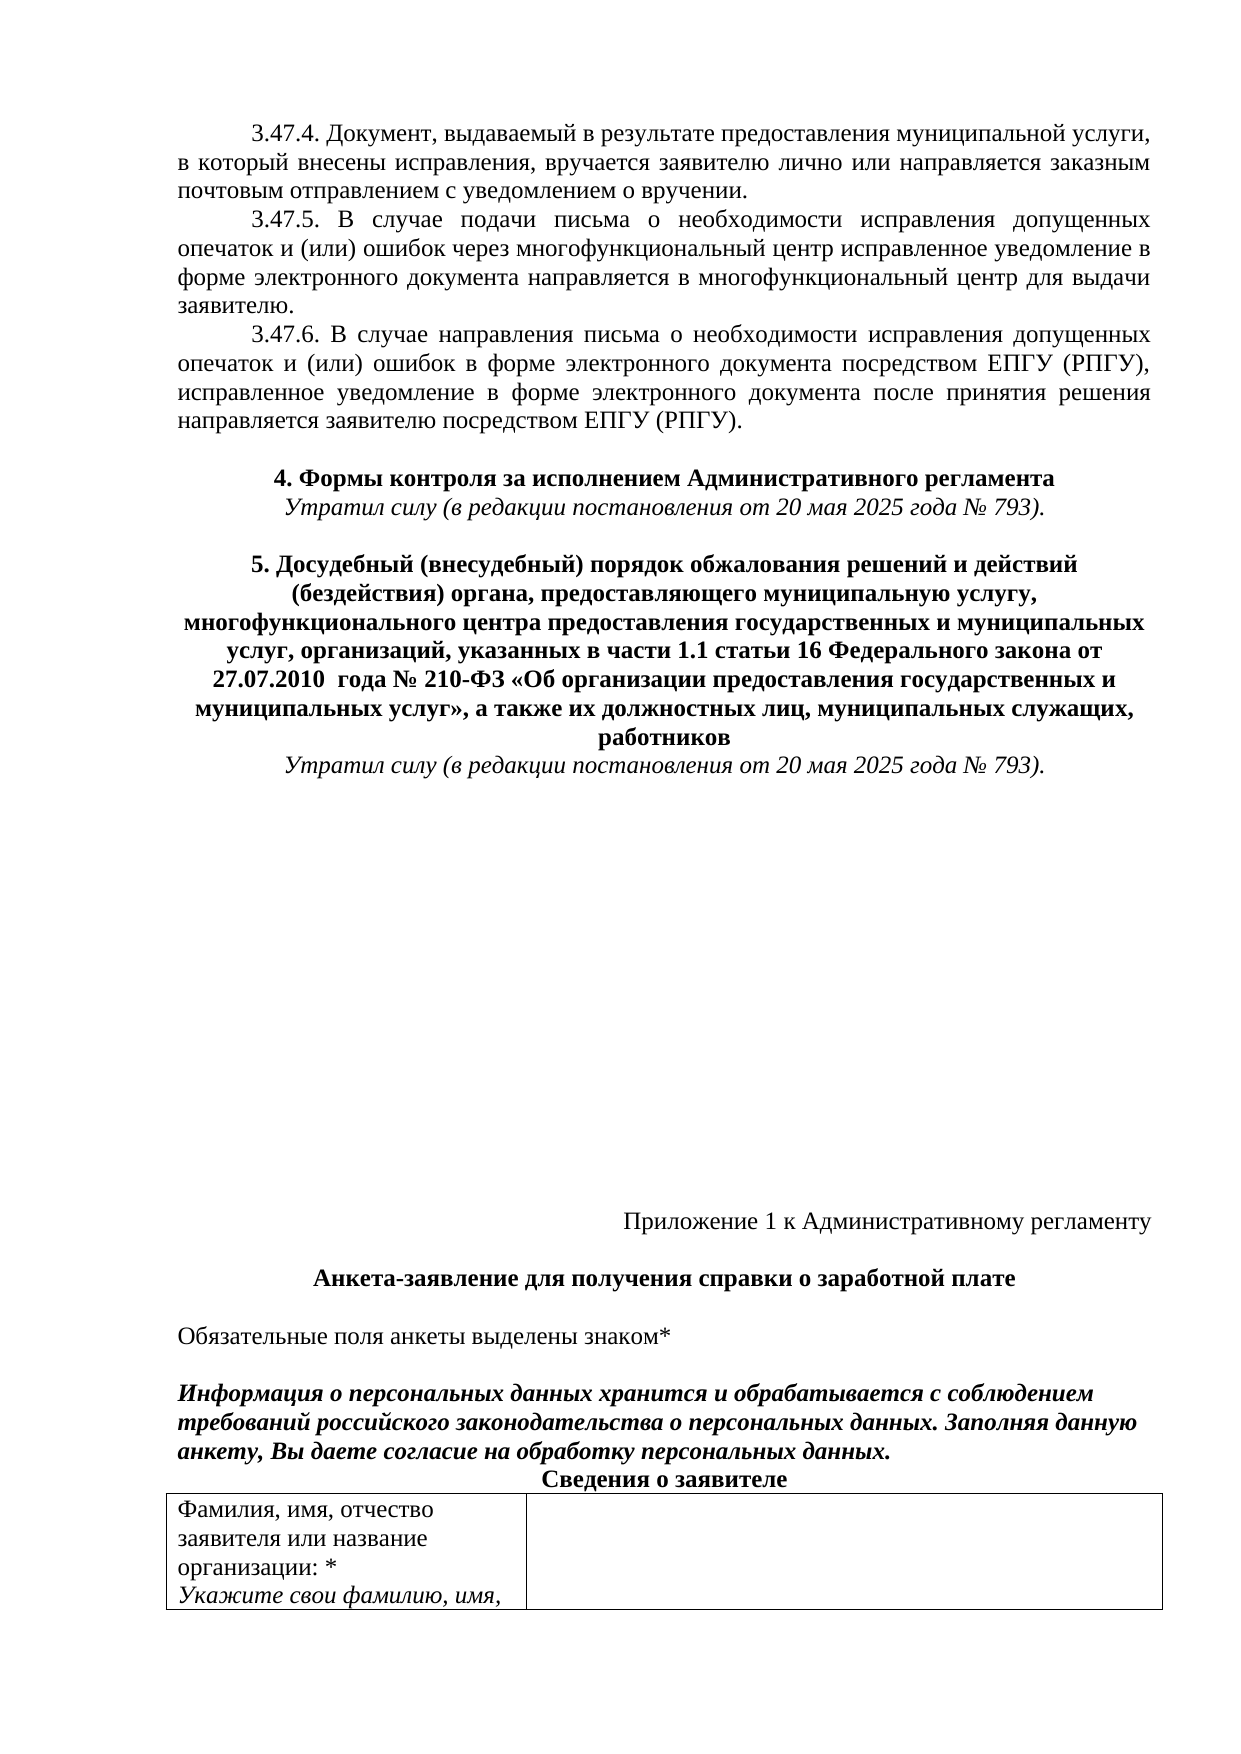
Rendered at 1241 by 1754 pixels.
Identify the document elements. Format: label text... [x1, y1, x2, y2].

text 3.47.6. В случае направления письма о необходимости исправления допущенных опечаток и (или) ошибок в форме электронного документа посредством ЕПГУ (РПГУ), исправленное уведомление в форме электронного документа после принятия решения направляется заявителю посредством ЕПГУ (РПГУ). [177, 319, 1152, 434]
text Информация о персональных данных хранится и обрабатывается с соблюдением требований российского законодательства о персональных данных. Заполняя данную анкету, Вы даете согласие на обработку персональных данных. [177, 1378, 1152, 1464]
text Сведения о заявителе [177, 1464, 1152, 1493]
text 4. Формы контроля за исполнением Административного регламента [177, 463, 1152, 492]
text 3.47.4. Документ, выдаваемый в результате предоставления муниципальной услуги, в который внесены исправления, вручается заявителю лично или направляется заказным почтовым отправлением с уведомлением о вручении. [177, 118, 1152, 204]
text Утратил силу (в редакции постановления от 20 мая 2025 года № 793). [177, 751, 1152, 779]
text Приложение 1 к Административному регламенту [177, 1206, 1152, 1234]
table_header [527, 1494, 1162, 1609]
text 3.47.5. В случае подачи письма о необходимости исправления допущенных опечаток и (или) ошибок через многофункциональный центр исправленное уведомление в форме электронного документа направляется в многофункциональный центр для выдачи заявителю. [177, 204, 1152, 319]
text 5. Досудебный (внесудебный) порядок обжалования решений и действий (бездействия) органа, предоставляющего муниципальную услугу, многофункционального центра предоставления государственных и муниципальных услуг, организаций, указанных в части 1.1 статьи 16 Федерального закона от 27.07.2010 года № 210-ФЗ «Об организации предоставления государственных и муниципальных услуг», а также их должностных лиц, муниципальных служащих, работников [177, 549, 1152, 751]
text Обязательные поля анкеты выделены знаком* [177, 1321, 1152, 1349]
text Анкета-заявление для получения справки о заработной плате [177, 1263, 1152, 1292]
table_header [167, 1494, 526, 1609]
text Утратил силу (в редакции постановления от 20 мая 2025 года № 793). [177, 492, 1152, 521]
